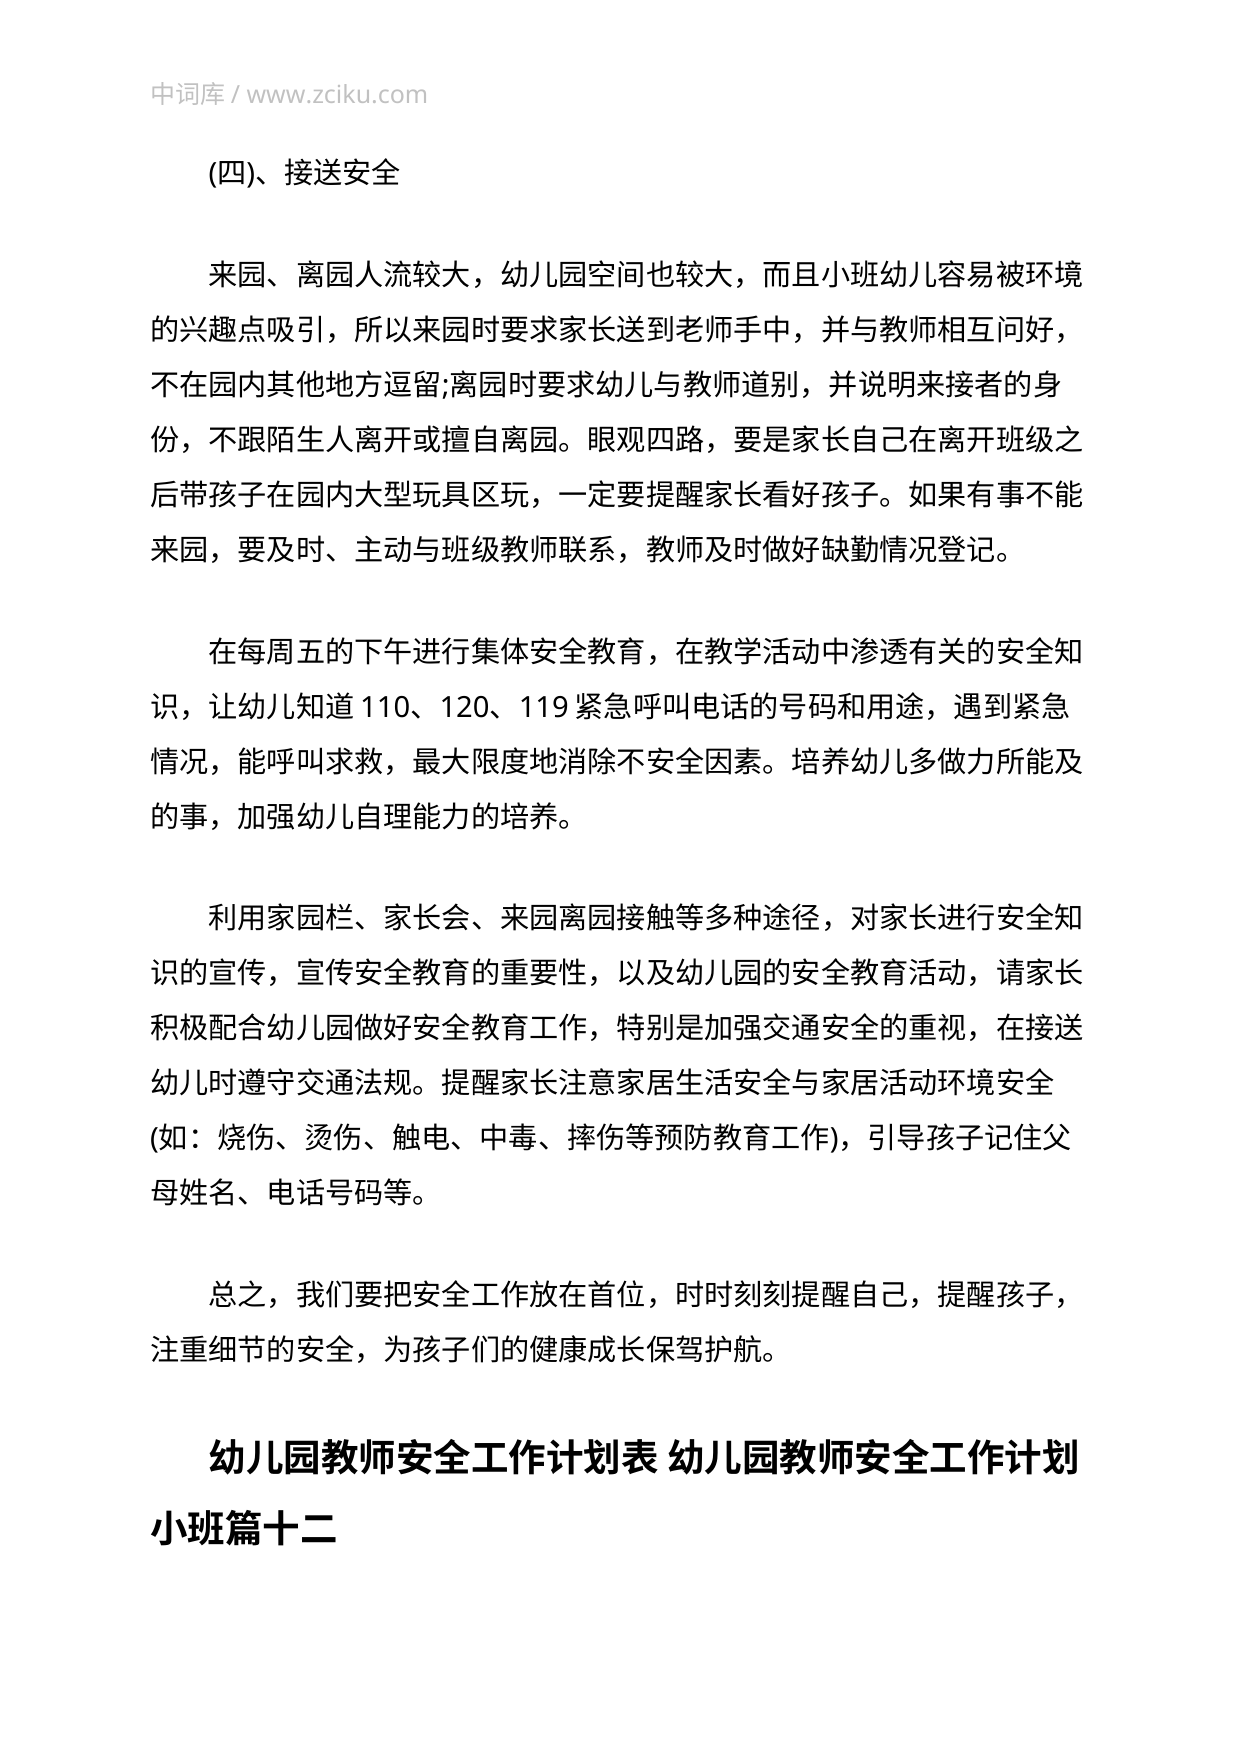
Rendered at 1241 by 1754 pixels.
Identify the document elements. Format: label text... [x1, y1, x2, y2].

text 幼儿园教师安全工作计划表 幼儿园教师安全工作计划小班篇十二 [150, 1428, 1090, 1553]
text 来园、离园人流较大，幼儿园空间也较大，而且小班幼儿容易被环境的兴趣点吸引，所以来园时要求家长送到老师手中，并与教师相互问好，不在园内其他地方逗留;离园时要求幼儿与教师道别，并说明来接者的身份，不跟陌生人离开或擅自离园。眼观四路，要是家长自己在离开班级之后带孩子在园内大型玩具区玩，一定要提醒家长看好孩子。如果有事不能来园，要及时、主动与班级教师联系，教师及时做好缺勤情况登记。 [150, 252, 1090, 569]
text 在每周五的下午进行集体安全教育，在教学活动中渗透有关的安全知识，让幼儿知道110、120、119紧急呼叫电话的号码和用途，遇到紧急情况，能呼叫求救，最大限度地消除不安全因素。培养幼儿多做力所能及的事，加强幼儿自理能力的培养。 [150, 628, 1090, 835]
text 利用家园栏、家长会、来园离园接触等多种途径，对家长进行安全知识的宣传，宣传安全教育的重要性，以及幼儿园的安全教育活动，请家长积极配合幼儿园做好安全教育工作，特别是加强交通安全的重视，在接送幼儿时遵守交通法规。提醒家长注意家居生活安全与家居活动环境安全(如：烧伤、烫伤、触电、中毒、摔伤等预防教育工作)，引导孩子记住父母姓名、电话号码等。 [150, 895, 1090, 1212]
text 总之，我们要把安全工作放在首位，时时刻刻提醒自己，提醒孩子，注重细节的安全，为孩子们的健康成长保驾护航。 [150, 1271, 1090, 1368]
text (四)、接送安全 [150, 150, 1090, 192]
